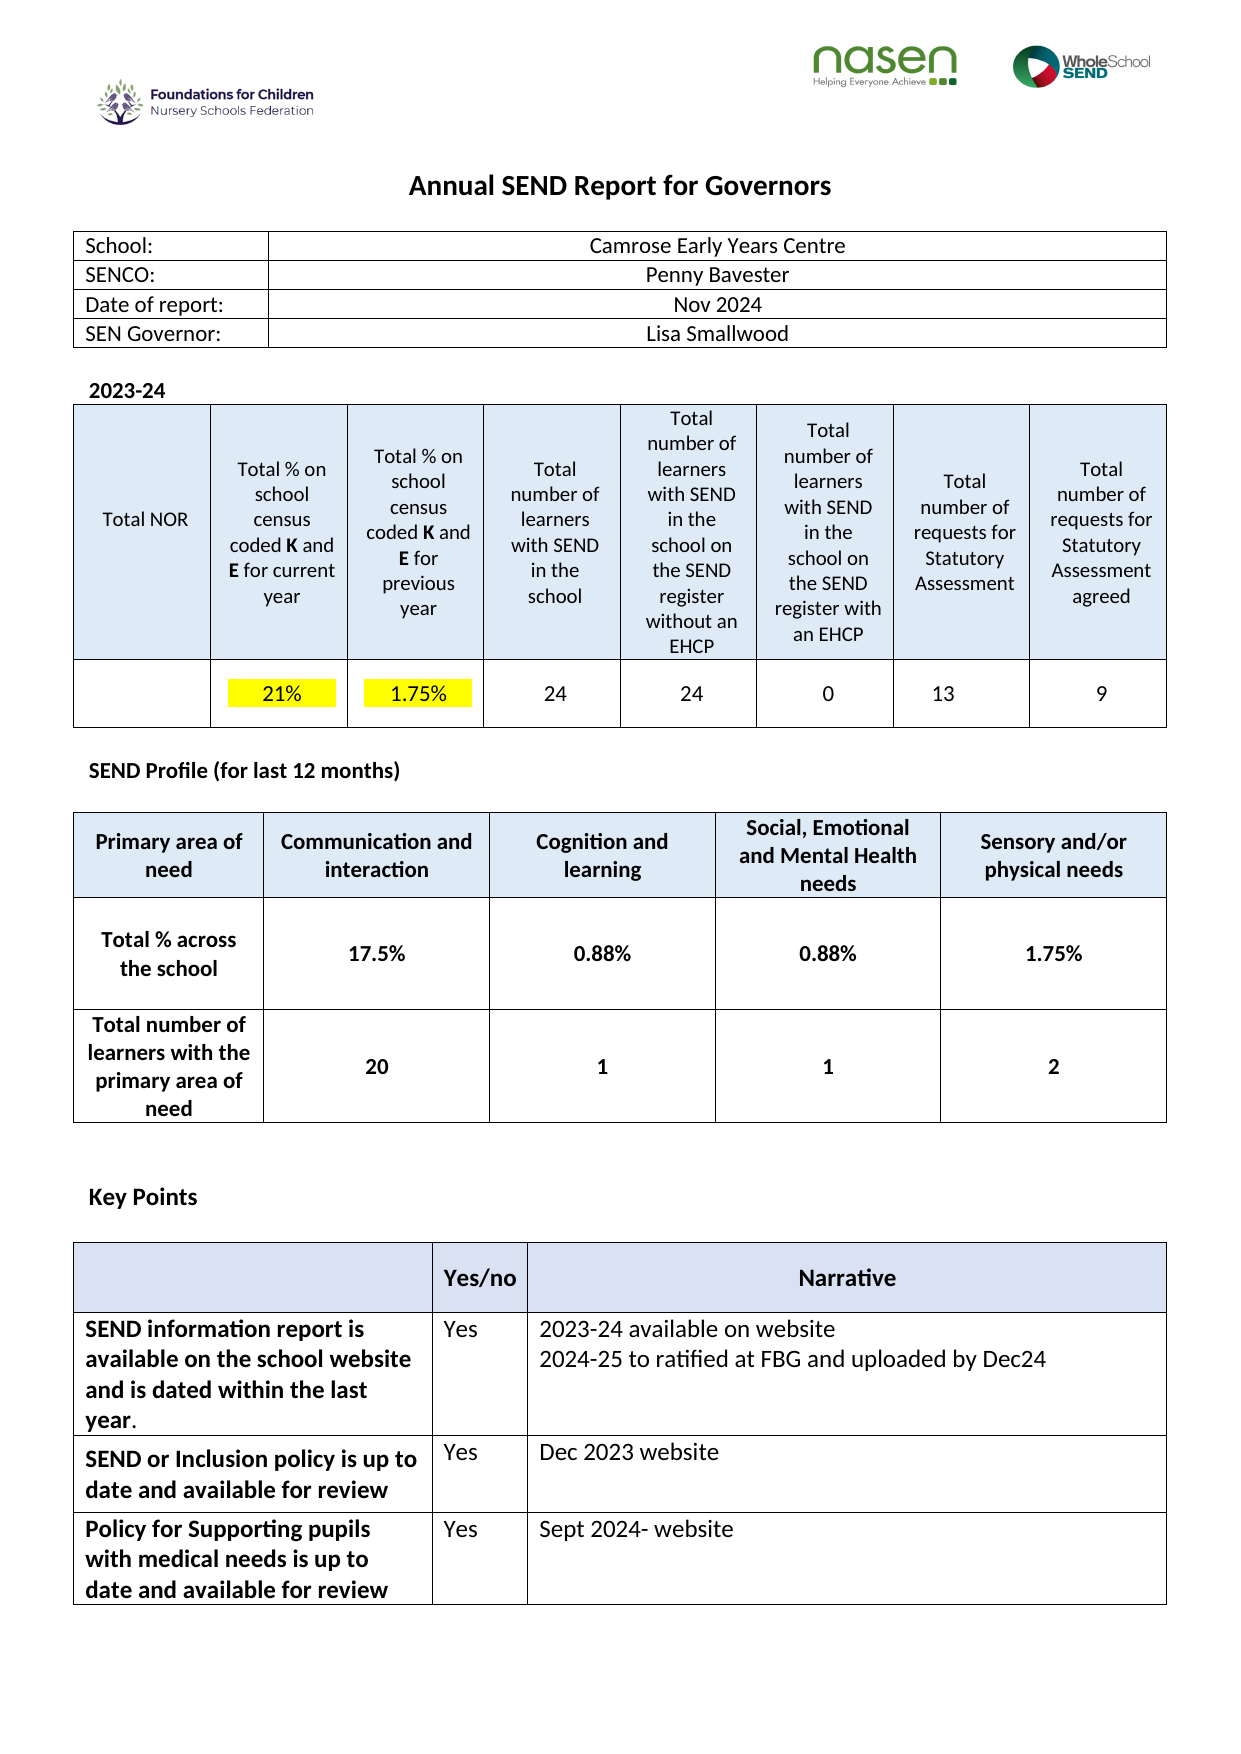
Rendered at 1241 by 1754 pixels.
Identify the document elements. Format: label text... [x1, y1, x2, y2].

table_header Total number of learners with SEND in the school on the SEND register without an EHCP [621, 405, 756, 659]
table_cell Lisa Smallwood [269, 319, 1166, 347]
table_header Total number of learners with SEND in the school on the SEND register with an EHCP [757, 405, 893, 659]
table_header Sensory and/or physical needs [941, 813, 1166, 897]
table_cell 0.88% [716, 898, 940, 1009]
table_cell 1 [490, 1010, 715, 1122]
table_cell Policy for Supporting pupils with medical needs is up to date and available for review [74, 1513, 432, 1604]
table_cell 0.88% [490, 898, 715, 1009]
table_header Total % on school census coded K and E for current year [211, 405, 347, 659]
table_cell Yes [433, 1313, 527, 1435]
table_cell Date of report: [74, 290, 268, 318]
text Annual SEND Report for Governors [89, 167, 1152, 202]
table_header School: [74, 232, 268, 259]
table_cell 24 [621, 660, 756, 727]
table_cell 1.75% [348, 660, 483, 727]
text SEND Profile (for last 12 months) [89, 756, 1152, 784]
text Key Points [89, 1181, 1152, 1211]
table_header Yes/no [433, 1243, 527, 1312]
picture [88, 73, 322, 139]
table_cell 20 [264, 1010, 489, 1122]
table_cell Sept 2024- website [528, 1513, 1166, 1604]
table_cell Total % across the school [74, 898, 263, 1009]
table_cell 13 [894, 660, 1029, 727]
table_cell Yes [433, 1436, 527, 1512]
table_cell 2023-24 available on website 2024-25 to ratified at FBG and uploaded by Dec24 [528, 1313, 1166, 1435]
table_cell SEN Governor: [74, 319, 268, 347]
table_header [74, 1243, 432, 1312]
text 2023-24 [89, 376, 1152, 404]
table_header Camrose Early Years Centre [269, 232, 1166, 259]
table_header Cognition and learning [490, 813, 715, 897]
table_cell 9 [1030, 660, 1166, 727]
table_cell SEND or Inclusion policy is up to date and available for review [74, 1436, 432, 1512]
table_cell 1.75% [941, 898, 1166, 1009]
table_header Total number of learners with SEND in the school [484, 405, 620, 659]
table_cell Dec 2023 website [528, 1436, 1166, 1512]
table_cell [74, 660, 210, 727]
table_cell SENCO: [74, 261, 268, 289]
table_header Primary area of need [74, 813, 263, 897]
table_cell Total number of learners with the primary area of need [74, 1010, 263, 1122]
table_header Social, Emotional and Mental Health needs [716, 813, 940, 897]
table_cell 2 [941, 1010, 1166, 1122]
table_cell Penny Bavester [269, 261, 1166, 289]
table_cell 21% [211, 660, 347, 727]
table_header Total % on school census coded K and E for previous year [348, 405, 483, 659]
table_header Narrative [528, 1243, 1166, 1312]
table_header Communication and interaction [264, 813, 489, 897]
table_header Total number of requests for Statutory Assessment [894, 405, 1029, 659]
table_header Total number of requests for Statutory Assessment agreed [1030, 405, 1166, 659]
table_cell Nov 2024 [269, 290, 1166, 318]
table_cell SEND information report is available on the school website and is dated within the last year. [74, 1313, 432, 1435]
table_cell 24 [484, 660, 620, 727]
table_cell 17.5% [264, 898, 489, 1009]
table_cell 1 [716, 1010, 940, 1122]
table_cell Yes [433, 1513, 527, 1604]
table_header Total NOR [74, 405, 210, 659]
table_cell 0 [757, 660, 893, 727]
picture [792, 39, 1167, 96]
